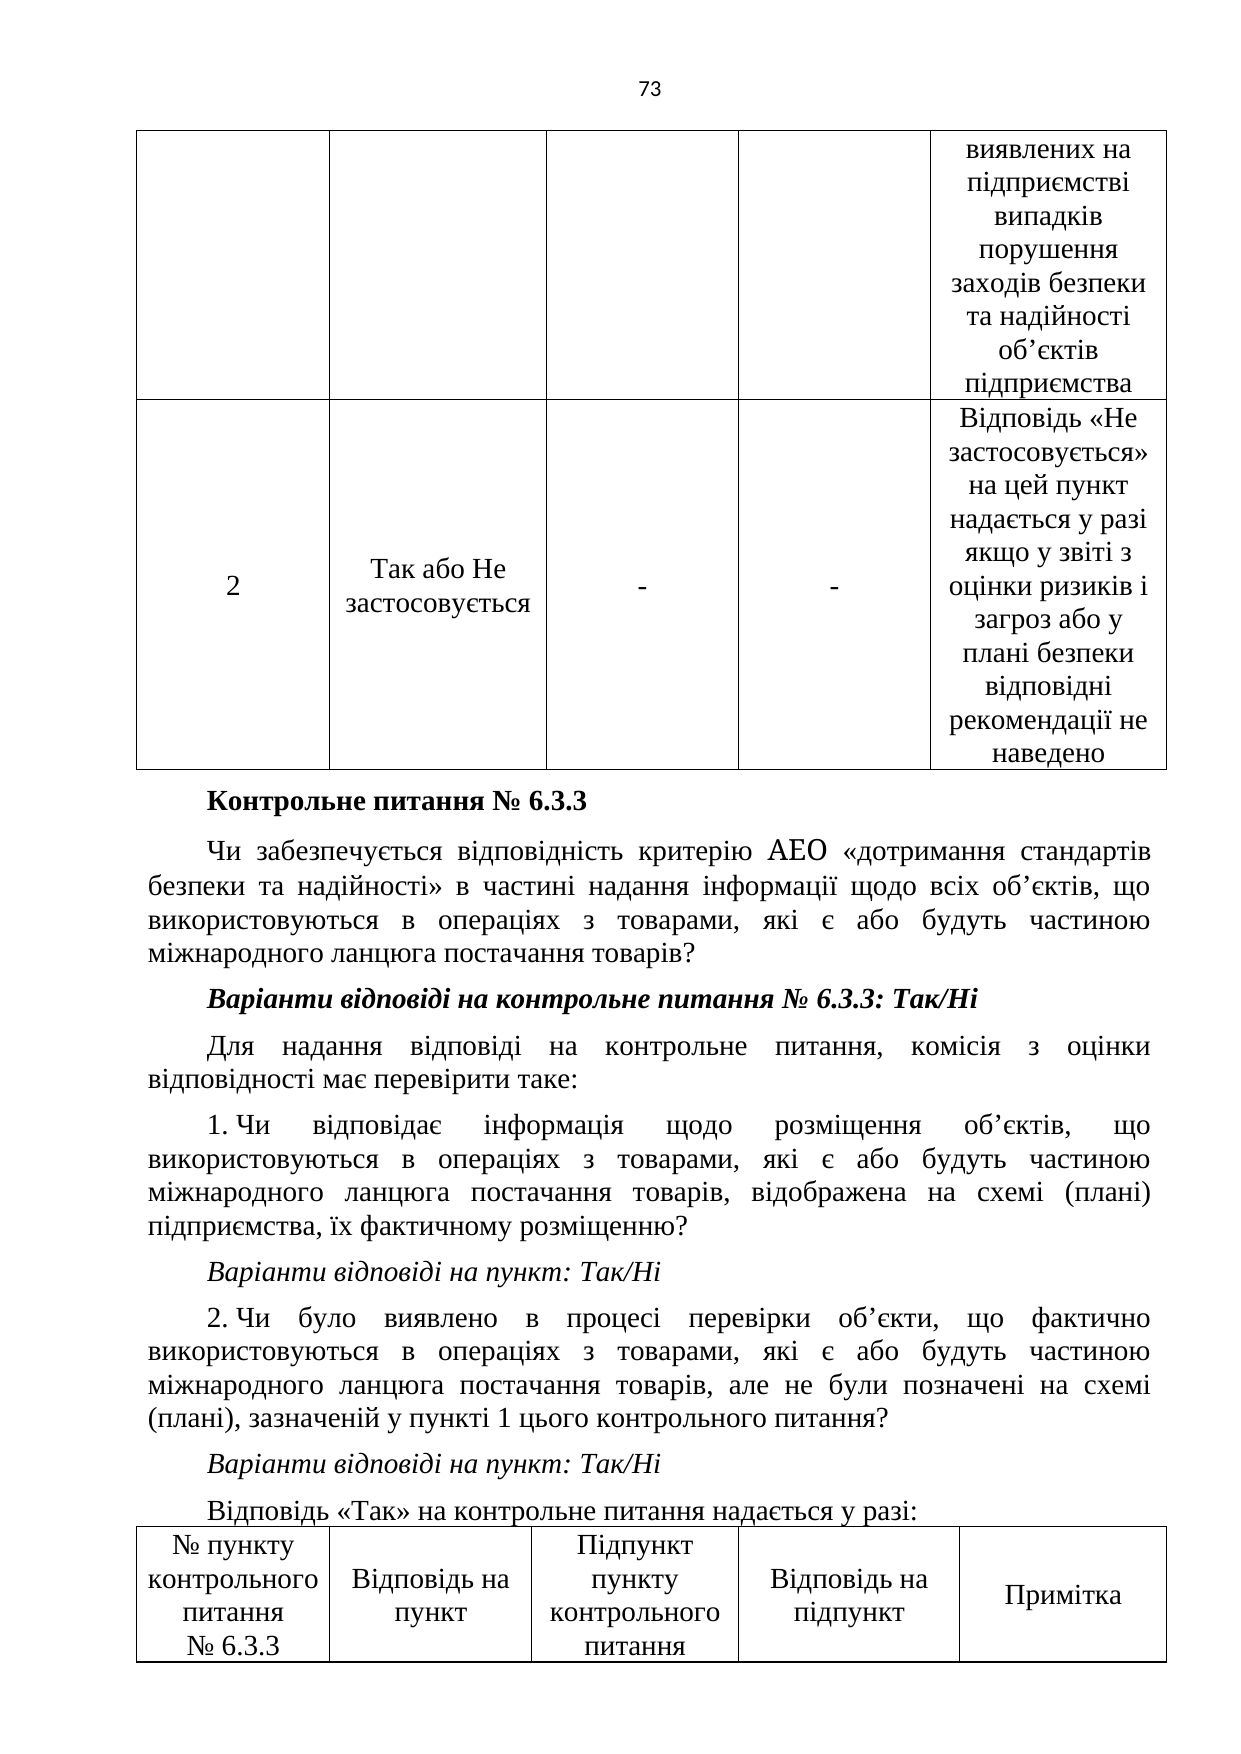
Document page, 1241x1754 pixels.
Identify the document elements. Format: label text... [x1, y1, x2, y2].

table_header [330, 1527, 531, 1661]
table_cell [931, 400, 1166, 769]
text Варіанти відповіді на пункт: Так/Ні [148, 1254, 1152, 1287]
list Варіанти відповіді на контрольне питання № 6.3.3: Так/Ні [148, 982, 1152, 1015]
text 1. Чи відповідає інформація щодо розміщення об’єктів, що використовуються в операціях з товарами, які є або будуть частиною міжнародного ланцюга постачання товарів, відображена на схемі (плані) підприємства, їх фактичному розміщенню? [148, 1107, 1152, 1241]
subtitle Контрольне питання № 6.3.3 [148, 783, 1152, 816]
list Чи забезпечується відповідність критерію АЕО «дотримання стандартів безпеки та надійності» в частині надання інформації щодо всіх об’єктів, що використовуються в операціях з товарами, які є або будуть частиною міжнародного ланцюга постачання товарів? [148, 829, 1152, 969]
list Відповідь «Так» на контрольне питання надається у разі: [148, 1493, 1152, 1526]
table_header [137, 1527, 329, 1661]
text Варіанти відповіді на пункт: Так/Ні [148, 1447, 1152, 1480]
text Для надання відповіді на контрольне питання, комісія з оцінки відповідності має перевірити таке: [148, 1028, 1152, 1095]
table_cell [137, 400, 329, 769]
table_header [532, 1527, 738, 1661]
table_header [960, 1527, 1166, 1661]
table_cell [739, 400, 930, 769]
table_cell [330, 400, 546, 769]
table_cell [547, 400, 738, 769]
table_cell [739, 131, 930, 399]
text 2. Чи було виявлено в процесі перевірки об’єкти, що фактично використовуються в операціях з товарами, які є або будуть частиною міжнародного ланцюга постачання товарів, але не були позначені на схемі (плані), зазначеній у пункті 1 цього контрольного питання? [148, 1300, 1152, 1434]
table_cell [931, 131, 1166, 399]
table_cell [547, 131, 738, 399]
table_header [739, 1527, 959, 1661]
